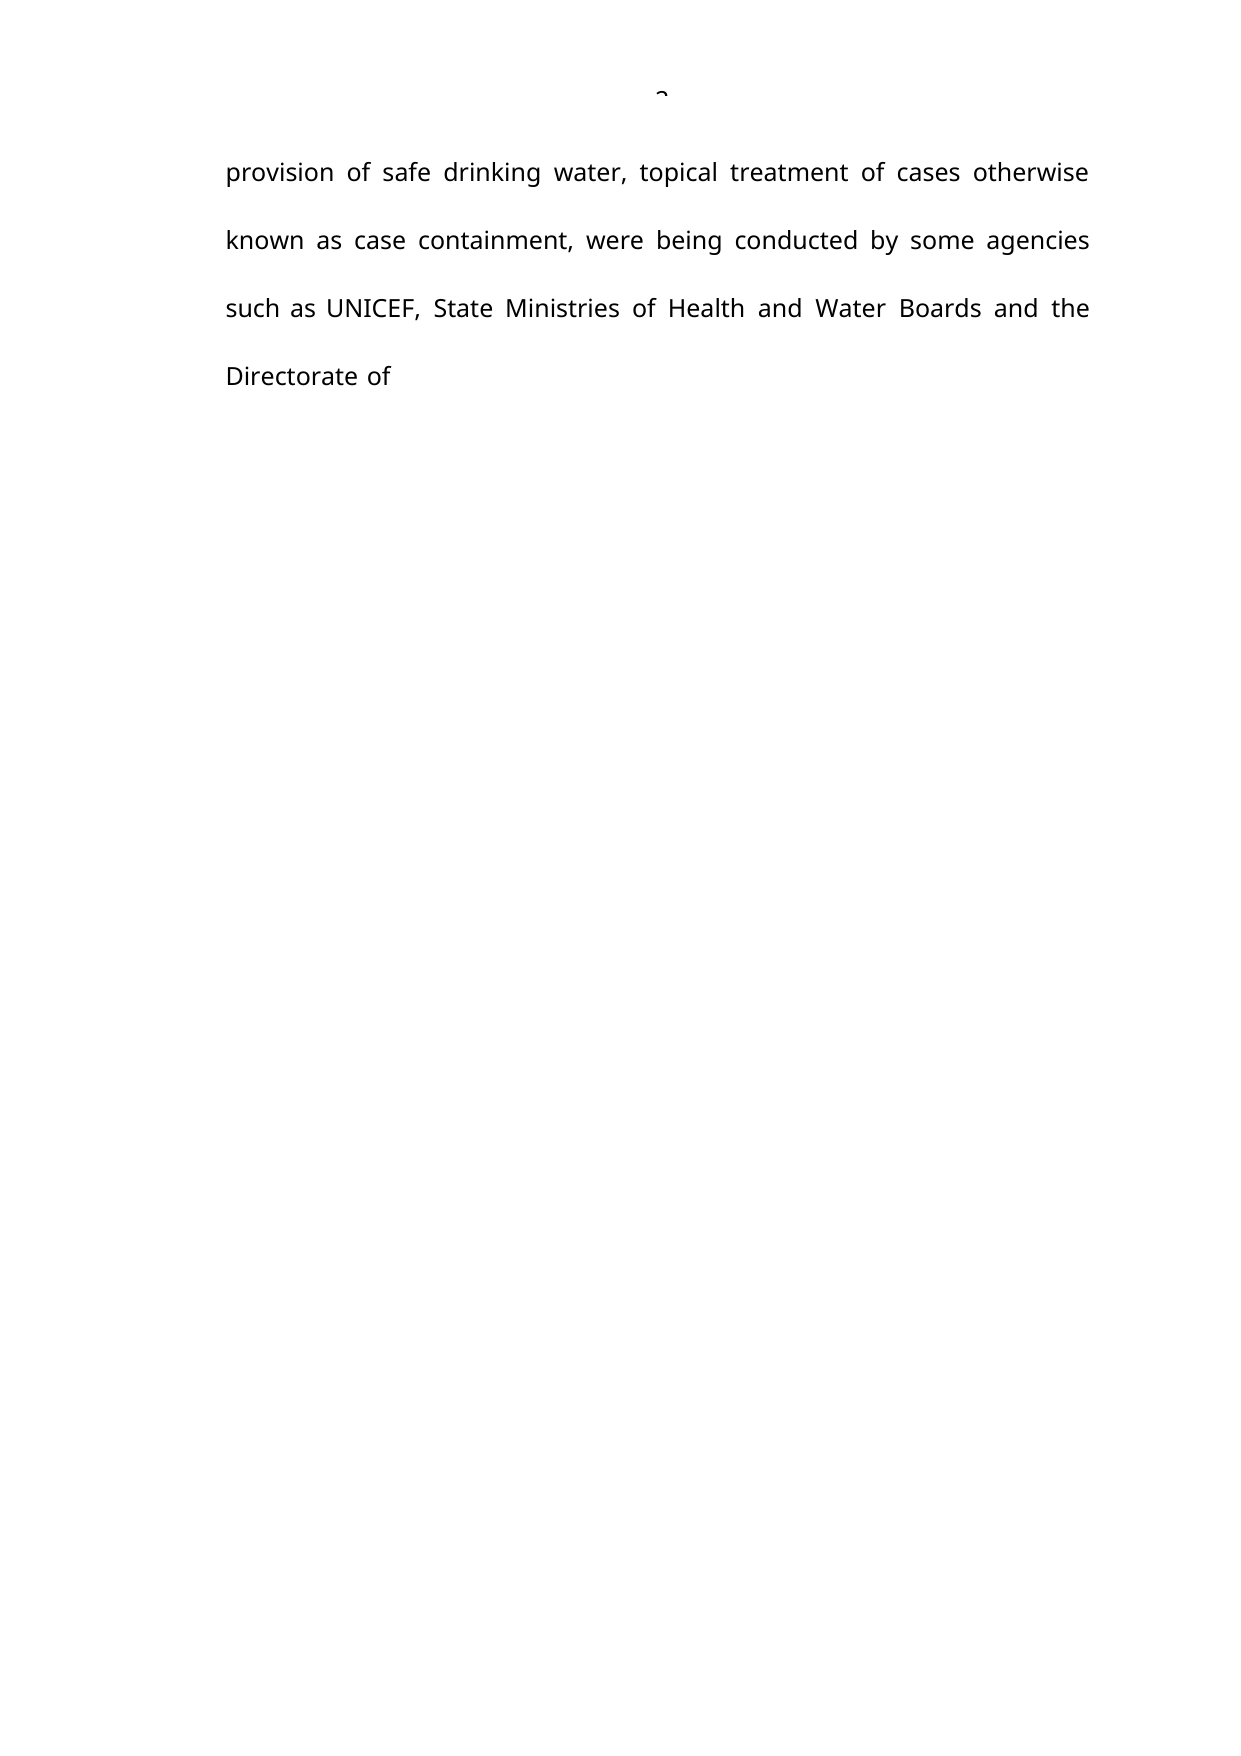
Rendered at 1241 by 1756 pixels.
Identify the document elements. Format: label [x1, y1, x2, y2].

text [225, 154, 1090, 393]
